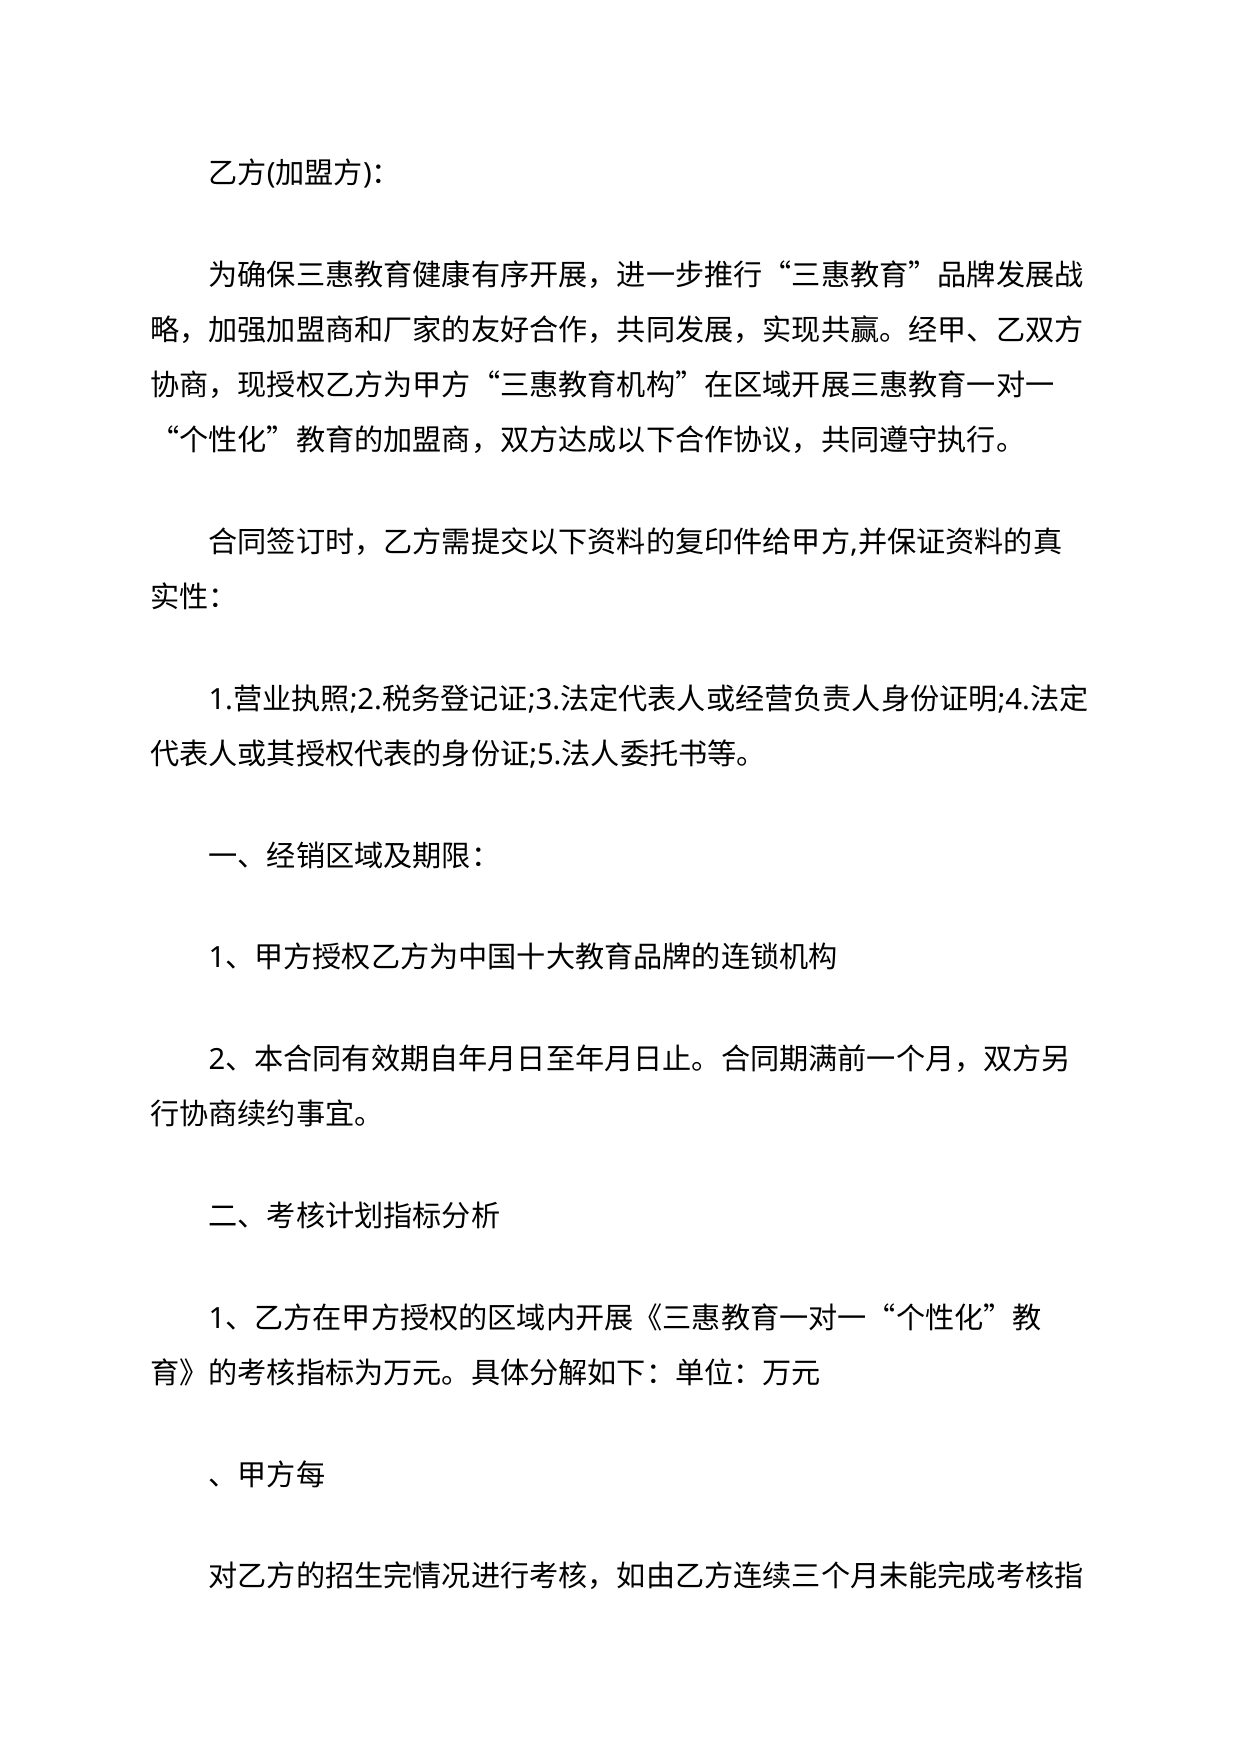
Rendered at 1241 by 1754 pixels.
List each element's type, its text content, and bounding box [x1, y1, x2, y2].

text 、甲方每 [150, 1451, 1090, 1493]
text 为确保三惠教育健康有序开展，进一步推行“三惠教育”品牌发展战略，加强加盟商和厂家的友好合作，共同发展，实现共赢。经甲、乙双方协商，现授权乙方为甲方“三惠教育机构”在区域开展三惠教育一对一“个性化”教育的加盟商，双方达成以下合作协议，共同遵守执行。 [150, 252, 1090, 459]
text 2、本合同有效期自年月日至年月日止。合同期满前一个月，双方另行协商续约事宜。 [150, 1036, 1090, 1133]
text 1.营业执照;2.税务登记证;3.法定代表人或经营负责人身份证明;4.法定代表人或其授权代表的身份证;5.法人委托书等。 [150, 675, 1090, 773]
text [150, 1553, 1090, 1595]
text 合同签订时，乙方需提交以下资料的复印件给甲方,并保证资料的真实性： [150, 518, 1090, 616]
text 乙方(加盟方)： [150, 150, 1090, 192]
text 一、经销区域及期限： [150, 832, 1090, 874]
text 1、乙方在甲方授权的区域内开展《三惠教育一对一“个性化”教育》的考核指标为万元。具体分解如下：单位：万元 [150, 1294, 1090, 1392]
text 二、考核计划指标分析 [150, 1193, 1090, 1235]
text 1、甲方授权乙方为中国十大教育品牌的连锁机构 [150, 934, 1090, 976]
